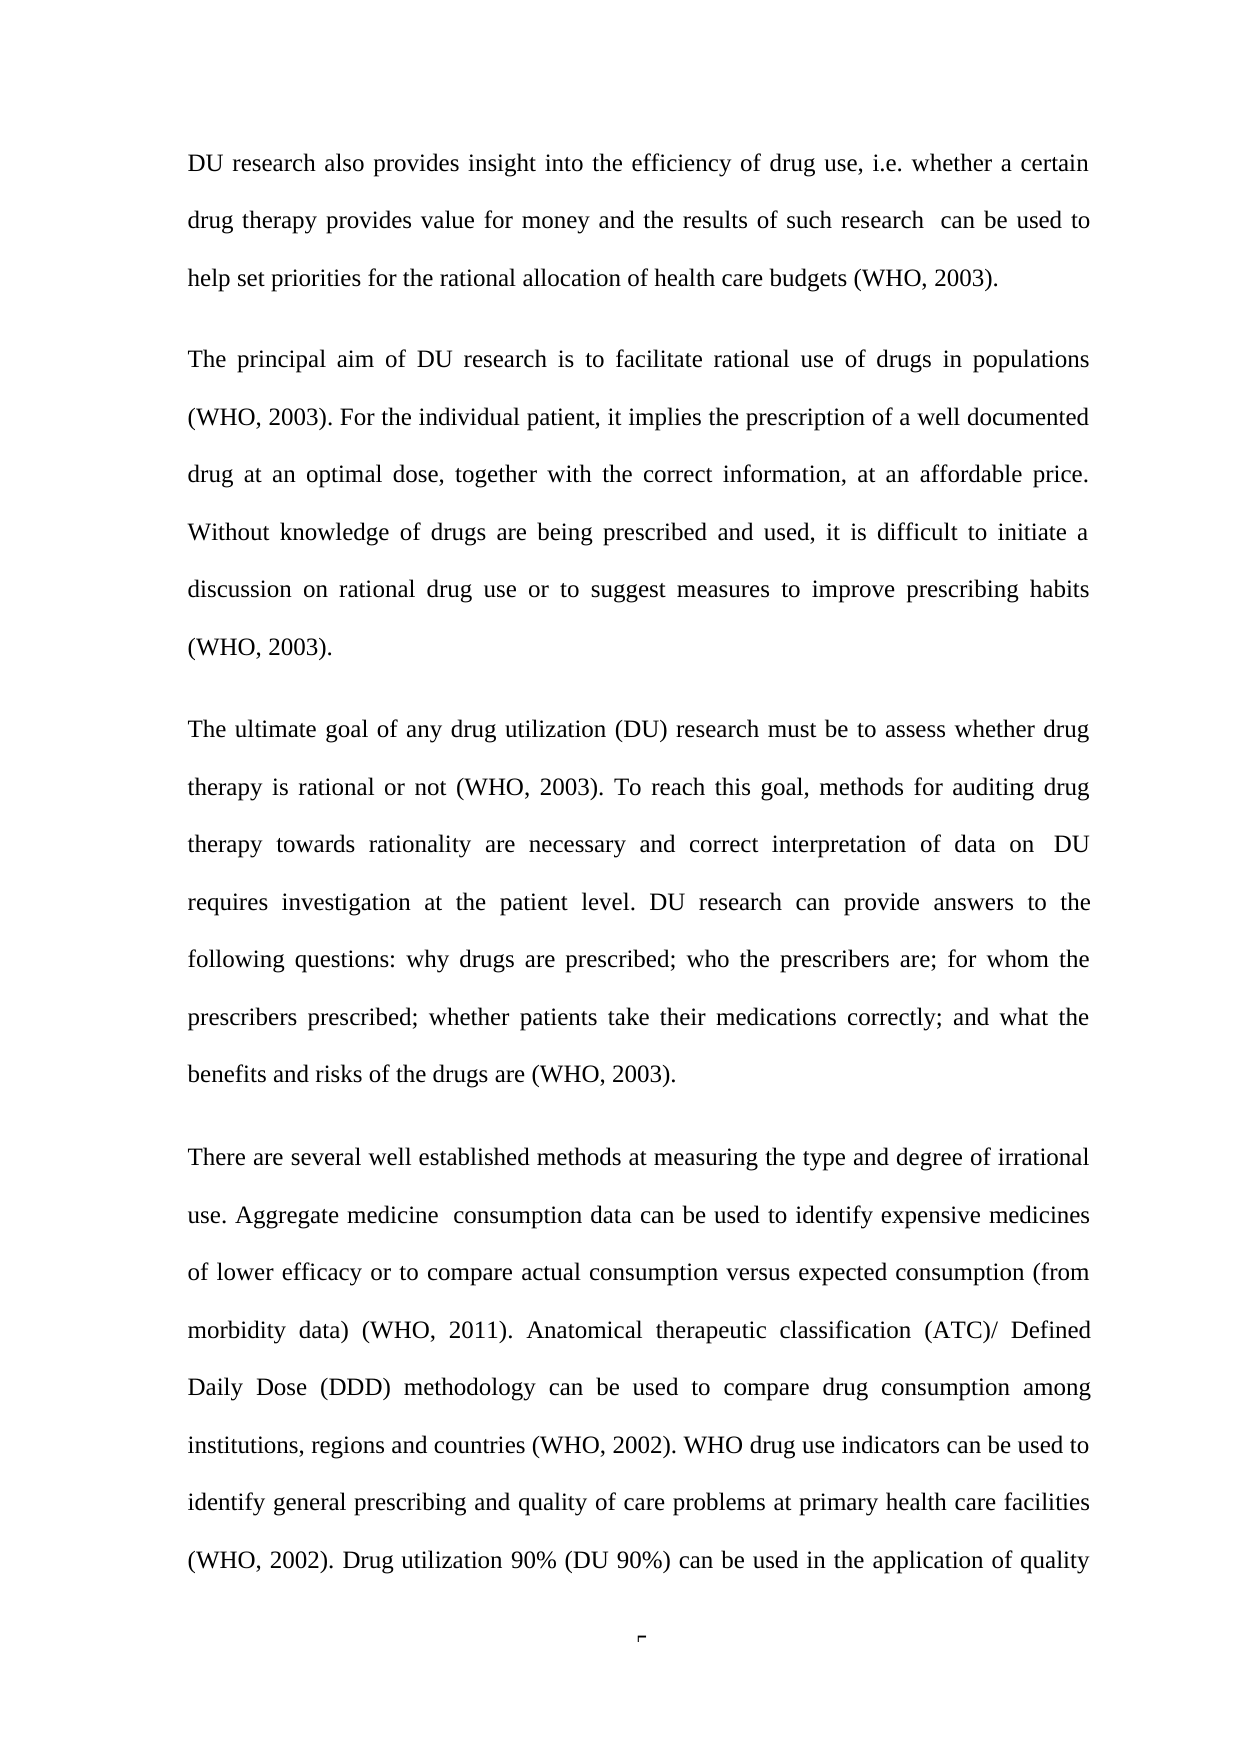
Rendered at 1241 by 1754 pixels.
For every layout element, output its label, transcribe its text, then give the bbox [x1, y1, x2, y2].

text The ultimate goal of any drug utilization (DU) research must be to assess whether drug therapy is rational or not (WHO, 2003). To reach this goal, methods for auditing drug therapy towards rationality are necessary and correct interpretation of data on DU requires investigation at the patient level. DU research can provide answers to the following questions: why drugs are prescribed; who the prescribers are; for whom the prescribers prescribed; whether patients take their medications correctly; and what the benefits and risks of the drugs are (WHO, 2003). [187, 714, 1091, 1088]
text DU research also provides insight into the efficiency of drug use, i.e. whether a certain drug therapy provides value for money and the results of such research can be used to help set priorities for the rational allocation of health care budgets (WHO, 2003). [187, 148, 1091, 291]
text There are several well established methods at measuring the type and degree of irrational use. Aggregate medicine consumption data can be used to identify expensive medicines of lower efficacy or to compare actual consumption versus expected consumption (from morbidity data) (WHO, 2011). Anatomical therapeutic classification (ATC)/ Defined Daily Dose (DDD) methodology can be used to compare drug consumption among institutions, regions and countries (WHO, 2002). WHO drug use indicators can be used to identify general prescribing and quality of care problems at primary health care facilities (WHO, 2002). Drug utilization 90% (DU 90%) can be used in the application of quality [187, 1142, 1091, 1573]
text The principal aim of DU research is to facilitate rational use of drugs in populations (WHO, 2003). For the individual patient, it implies the prescription of a well documented drug at an optimal dose, together with the correct information, at an affordable price. Without knowledge of drugs are being prescribed and used, it is difficult to initiate a discussion on rational drug use or to suggest measures to improve prescribing habits (WHO, 2003). [187, 344, 1090, 661]
